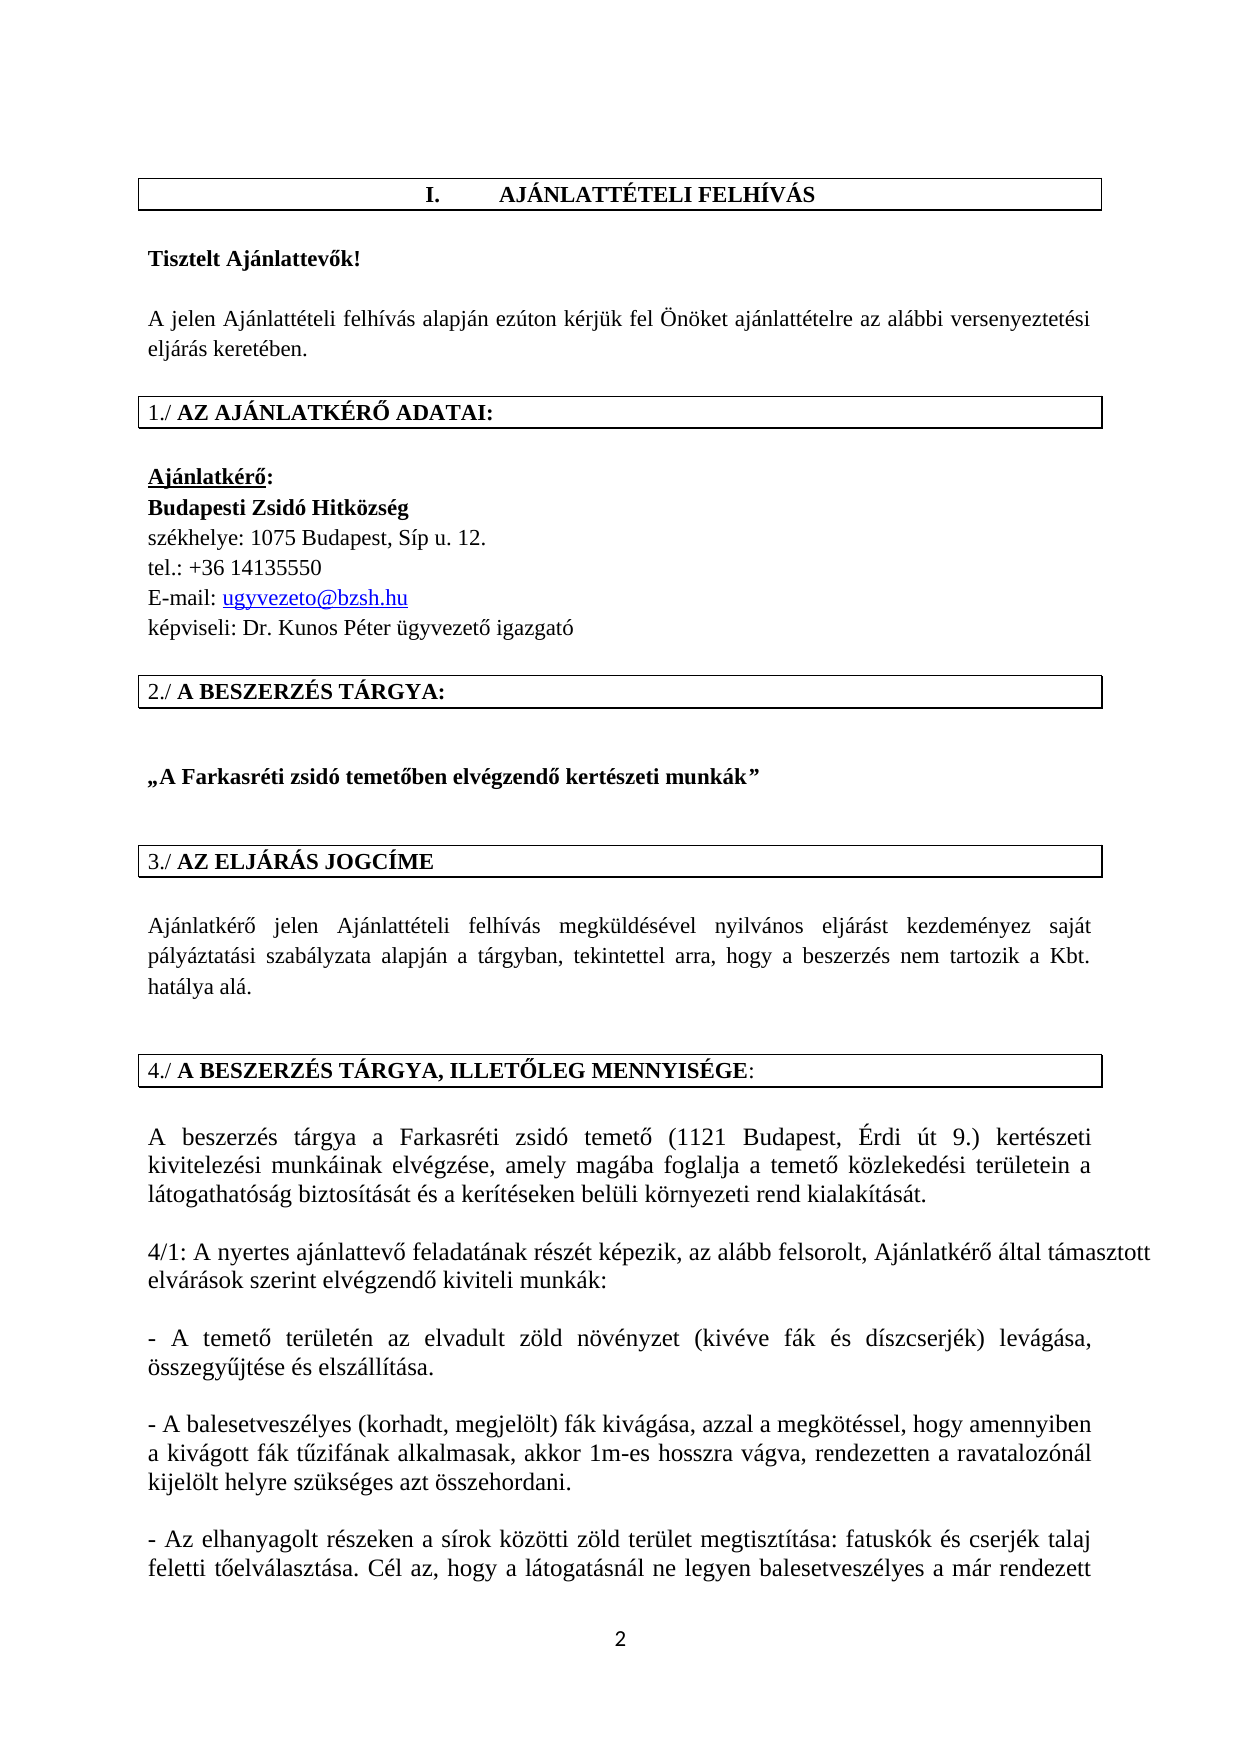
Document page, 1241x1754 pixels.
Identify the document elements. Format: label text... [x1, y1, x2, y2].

text 4./ A BESZERZÉS TÁRGYA, ILLETŐLEG MENNYISÉGE: [139, 1055, 1101, 1086]
text A jelen Ajánlattételi felhívás alapján ezúton kérjük fel Önöket ajánlattételre az alábbi versenyeztetési eljárás keretében. [148, 305, 1092, 362]
text tel.: +36 14135550 [148, 554, 1092, 580]
text Ajánlatkérő: [148, 463, 1092, 490]
text E-mail: ugyvezeto@bzsh.hu [148, 584, 1092, 611]
text „A Farkasréti zsidó temetőben elvégzendő kertészeti munkák” [148, 763, 1092, 790]
text Ajánlatkérő jelen Ajánlattételi felhívás megküldésével nyilvános eljárást kezdeményez saját pályáztatási szabályzata alapján a tárgyban, tekintettel arra, hogy a beszerzés nem tartozik a Kbt. hatálya alá. [148, 912, 1092, 999]
text Budapesti Zsidó Hitközség [148, 493, 1092, 520]
text A beszerzés tárgya a Farkasréti zsidó temető (1121 Budapest, Érdi út 9.) kertészeti kivitelezési munkáinak elvégzése, amely magába foglalja a temető közlekedési területein a látogathatóság biztosítását és a kerítéseken belüli környezeti rend kialakítását. [148, 1122, 1092, 1208]
text 2./ A BESZERZÉS TÁRGYA: [139, 676, 1101, 707]
text - A temető területén az elvadult zöld növényzet (kivéve fák és díszcserjék) levágása, összegyűjtése és elszállítása. [148, 1323, 1092, 1380]
text 4/1: A nyertes ajánlattevő feladatának részét képezik, az alább felsorolt, Ajánlatkérő által támasztott elvárások szerint elvégzendő kiviteli munkák: [148, 1237, 1152, 1294]
text 3./ AZ ELJÁRÁS JOGCÍME [139, 846, 1101, 876]
text Tisztelt Ajánlattevők! [148, 244, 1092, 271]
text székhelye: 1075 Budapest, Síp u. 12. [148, 524, 1092, 550]
text I. AJÁNLATTÉTELI FELHÍVÁS [139, 179, 1101, 209]
text képviseli: Dr. Kunos Péter ügyvezető igazgató [148, 614, 1092, 641]
text - A balesetveszélyes (korhadt, megjelölt) fák kivágása, azzal a megkötéssel, hogy amennyiben a kivágott fák tűzifának alkalmasak, akkor 1m-es hosszra vágva, rendezetten a ravatalozónál kijelölt helyre szükséges azt összehordani. [148, 1409, 1092, 1495]
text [148, 1524, 1092, 1582]
text 1./ AZ AJÁNLATKÉRŐ ADATAI: [139, 397, 1101, 427]
